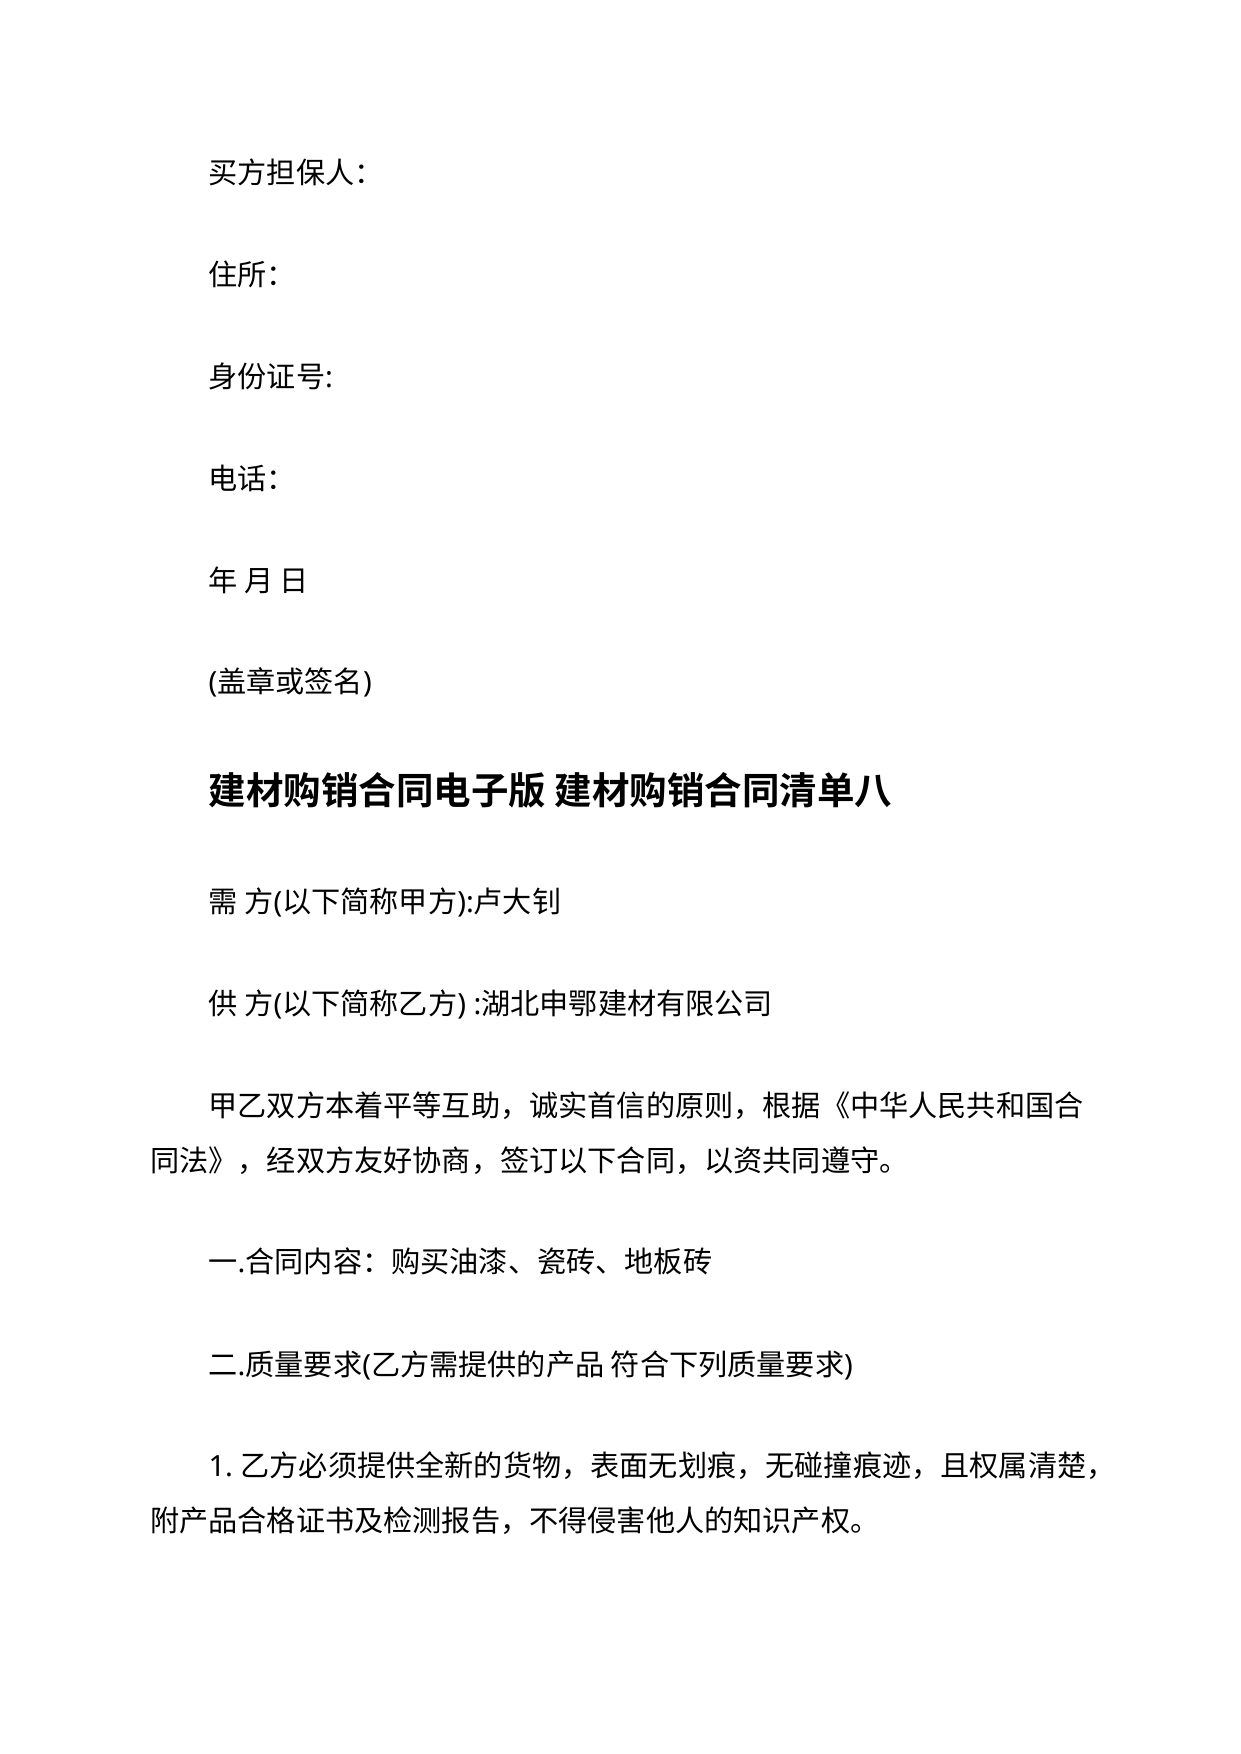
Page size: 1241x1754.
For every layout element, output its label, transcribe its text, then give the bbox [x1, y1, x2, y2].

text 需 方(以下简称甲方):卢大钊 [150, 878, 1090, 921]
text 电话： [150, 456, 1090, 498]
text 1. 乙方必须提供全新的货物，表面无划痕，无碰撞痕迹，且权属清楚，附产品合格证书及检测报告，不得侵害他人的知识产权。 [150, 1443, 1090, 1540]
text 建材购销合同电子版 建材购销合同清单八 [150, 761, 1090, 815]
text 住所： [150, 252, 1090, 294]
text 身份证号: [150, 353, 1090, 396]
text 二.质量要求(乙方需提供的产品 符合下列质量要求) [150, 1341, 1090, 1383]
text 供 方(以下简称乙方) :湖北申鄂建材有限公司 [150, 980, 1090, 1023]
text 买方担保人： [150, 150, 1090, 192]
text 甲乙双方本着平等互助，诚实首信的原则，根据《中华人民共和国合同法》，经双方友好协商，签订以下合同，以资共同遵守。 [150, 1082, 1090, 1179]
text (盖章或签名) [150, 659, 1090, 701]
text 一.合同内容：购买油漆、瓷砖、地板砖 [150, 1239, 1090, 1281]
text 年 月 日 [150, 557, 1090, 599]
